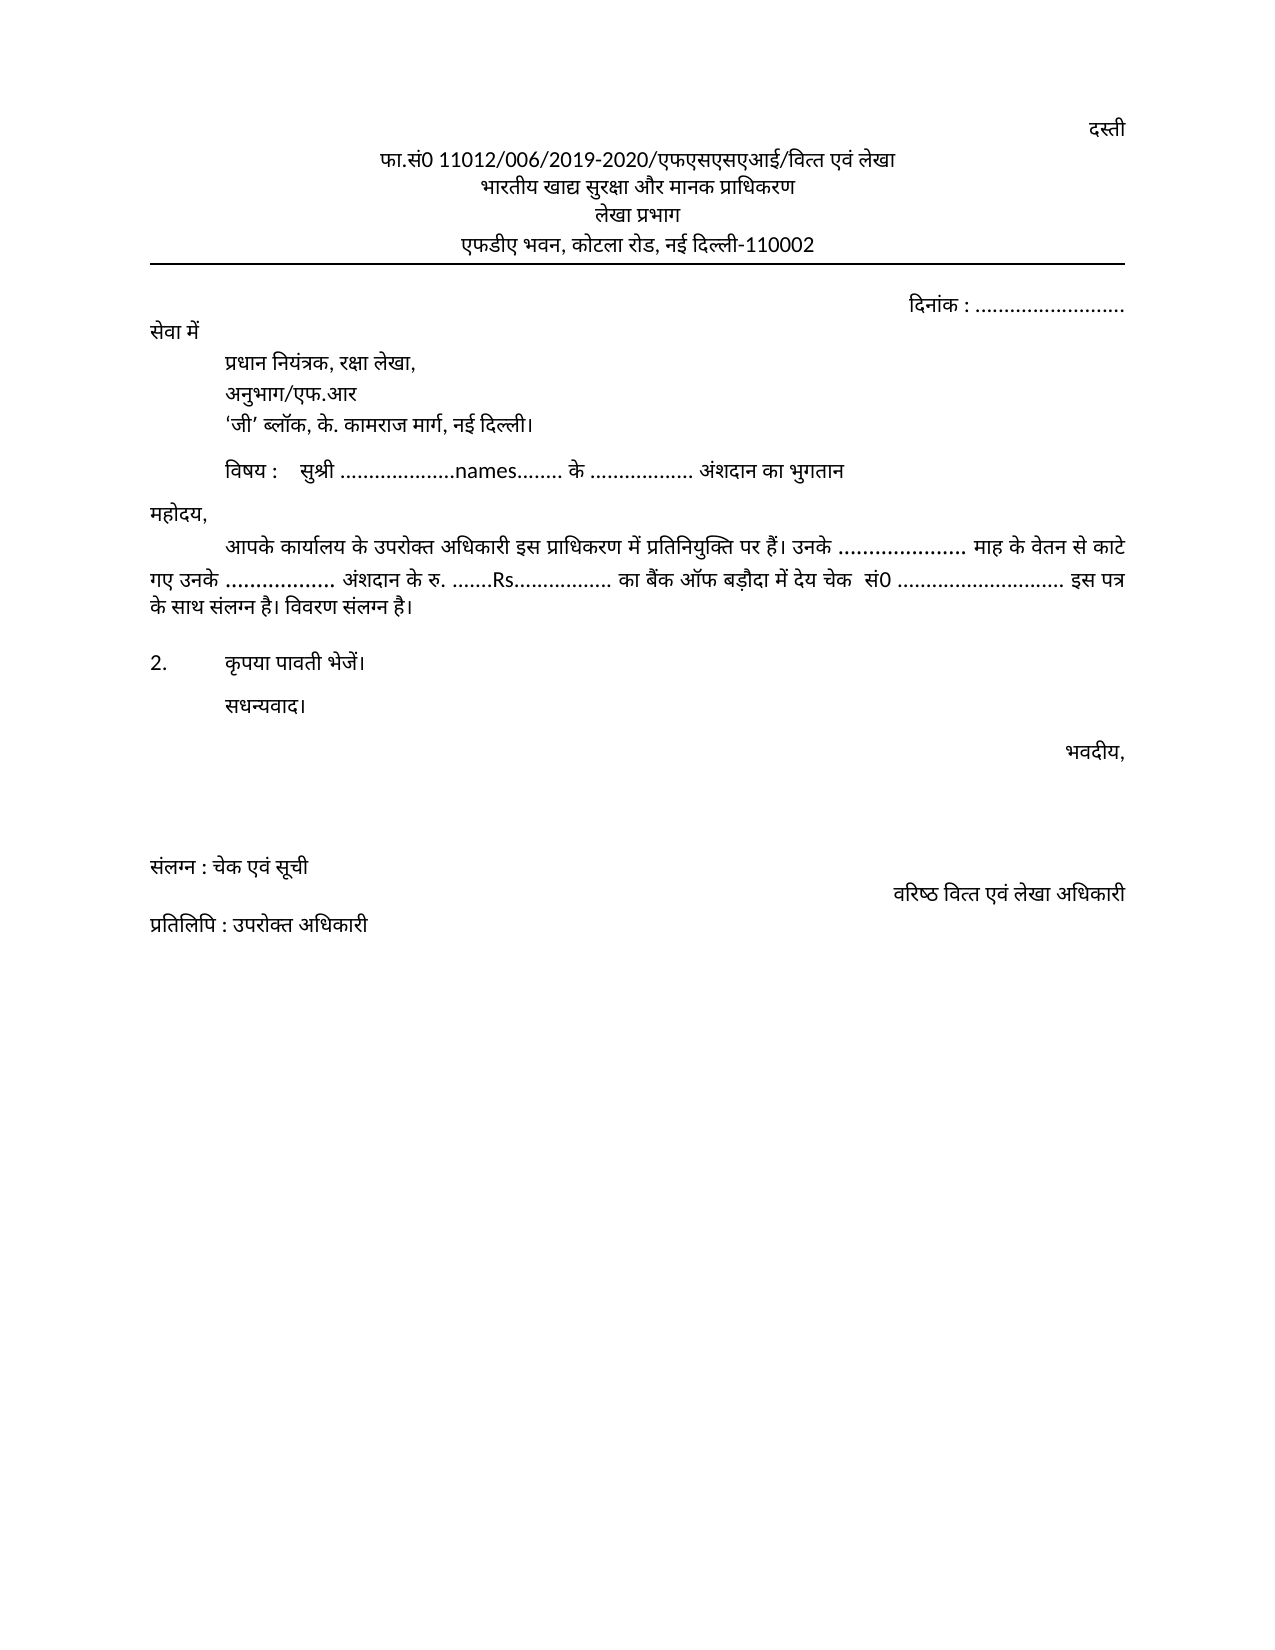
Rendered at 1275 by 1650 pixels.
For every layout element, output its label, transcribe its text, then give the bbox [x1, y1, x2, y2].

text महोदय, [150, 499, 1125, 530]
text सेवा में [150, 321, 1125, 348]
text 2. कृपया पावती भेजें। [150, 648, 1125, 679]
text लेखा प्रभाग [150, 203, 1125, 231]
text विषय : सुश्री ....................names........ के .................. अंशदान का भुगतान [150, 456, 1125, 487]
text एफडीए भवन, कोटला रोड, नई दिल्‍ली-110002 [150, 231, 1125, 263]
text अनुभाग/एफ.आर [150, 379, 1125, 410]
text वरिष्‍ठ वित्‍त एवं लेखा अधिकारी [150, 883, 1125, 910]
text दस्‍ती [150, 118, 1125, 145]
text फा.सं0 11012/006/2019-2020/एफएसएसएआई/वित्‍त एवं लेखा [150, 145, 1125, 176]
text ‘जी’ ब्‍लॉक, के. कामराज मार्ग, नई दिल्‍ली। [150, 410, 1125, 441]
text भारतीय खाद्य सुरक्षा और मानक प्राधिकरण [150, 176, 1125, 203]
text भवदीय, [150, 737, 1125, 768]
text संलग्‍न : चेक एवं सूची [150, 852, 1125, 883]
text दिनांक : .......................... [150, 290, 1125, 321]
text प्रतिलिपि : उपरोक्‍त अधिकारी [150, 910, 1125, 941]
text प्रधान नियंत्रक, रक्षा लेखा, [150, 348, 1125, 379]
text सधन्‍यवाद। [150, 694, 1125, 722]
text आपके कार्यालय के उपरोक्‍त अधिकारी इस प्राधिकरण में प्रतिनियुक्ति पर हैं। उनके ..................... माह के वेतन से काटे गए उनके .................. अंशदान के रु. .......Rs................. का बैंक ऑफ बड़ौदा में देय चेक सं0 ............................. इस पत्र के साथ संलग्‍न है। विवरण संलग्‍न है। [150, 530, 1125, 623]
